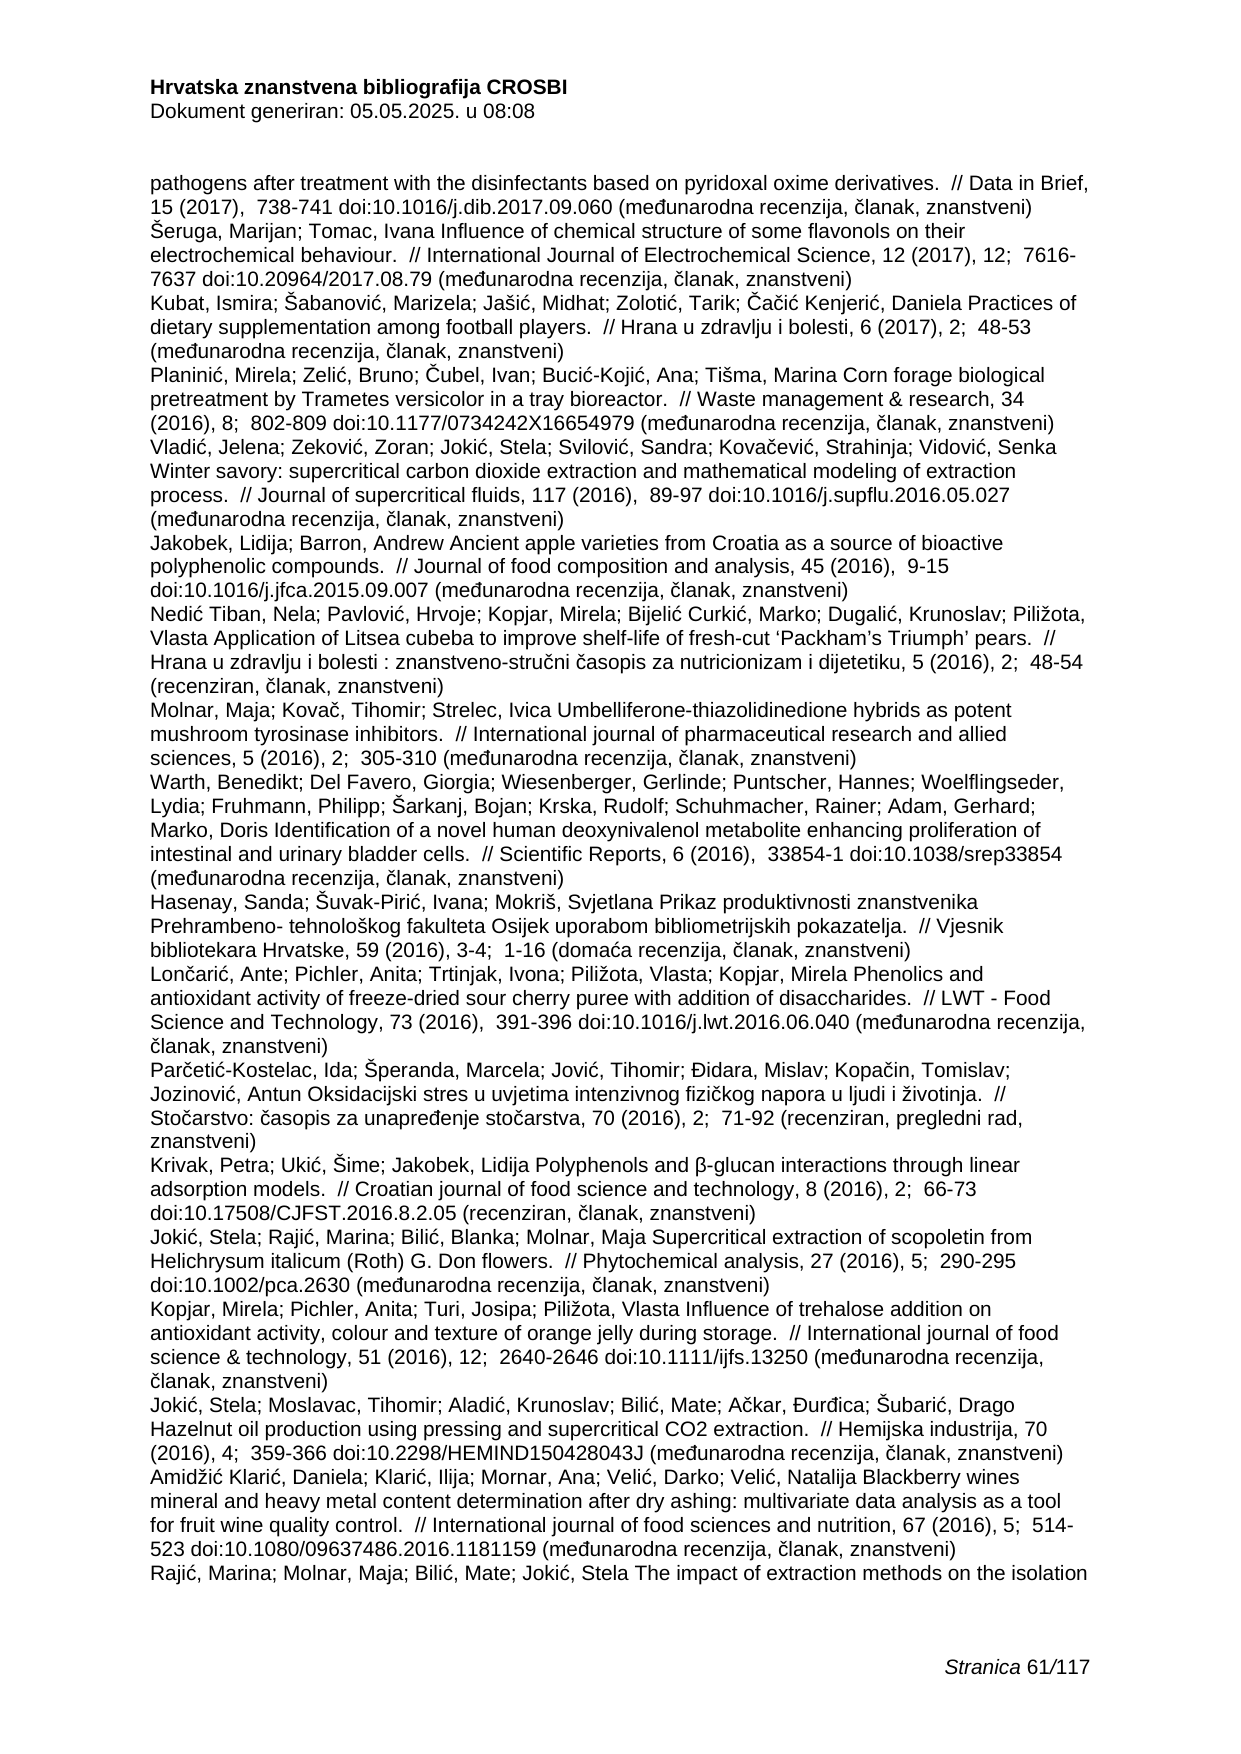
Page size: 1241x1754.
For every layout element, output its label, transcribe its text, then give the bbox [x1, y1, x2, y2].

text Molnar, Maja; Kovač, Tihomir; Strelec, Ivica [150, 698, 1090, 770]
text Amidžić Klarić, Daniela; Klarić, Ilija; Mornar, Ana; Velić, Darko; Velić, Natalija [150, 1465, 1090, 1561]
text Kubat, Ismira; Šabanović, Marizela; Jašić, Midhat; Zolotić, Tarik; Čačić Kenjerić, Daniela [150, 291, 1090, 363]
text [150, 1561, 1090, 1584]
text Kopjar, Mirela; Pichler, Anita; Turi, Josipa; Piližota, Vlasta [150, 1297, 1090, 1393]
text Lončarić, Ante; Pichler, Anita; Trtinjak, Ivona; Piližota, Vlasta; Kopjar, Mirela [150, 962, 1090, 1057]
text Jokić, Stela; Rajić, Marina; Bilić, Blanka; Molnar, Maja [150, 1225, 1090, 1297]
text Jakobek, Lidija; Barron, Andrew [150, 530, 1090, 602]
text Jokić, Stela; Moslavac, Tihomir; Aladić, Krunoslav; Bilić, Mate; Ačkar, Đurđica; Šubarić, Drago [150, 1393, 1090, 1465]
text Vladić, Jelena; Zeković, Zoran; Jokić, Stela; Svilović, Sandra; Kovačević, Strahinja; Vidović, Senka [150, 434, 1090, 530]
text Hasenay, Sanda; Šuvak-Pirić, Ivana; Mokriš, Svjetlana [150, 890, 1090, 962]
text Warth, Benedikt; Del Favero, Giorgia; Wiesenberger, Gerlinde; Puntscher, Hannes; Woelflingseder, Lydia; Fruhmann, Philipp; Šarkanj, Bojan; Krska, Rudolf; Schuhmacher, Rainer; Adam, Gerhard; Marko, Doris [150, 770, 1090, 890]
text Nedić Tiban, Nela; Pavlović, Hrvoje; Kopjar, Mirela; Bijelić Curkić, Marko; Dugalić, Krunoslav; Piližota, Vlasta [150, 602, 1090, 698]
text Planinić, Mirela; Zelić, Bruno; Čubel, Ivan; Bucić-Kojić, Ana; Tišma, Marina [150, 363, 1090, 434]
text Krivak, Petra; Ukić, Šime; Jakobek, Lidija [150, 1153, 1090, 1225]
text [150, 171, 1090, 219]
text Parčetić-Kostelac, Ida; Šperanda, Marcela; Jović, Tihomir; Đidara, Mislav; Kopačin, Tomislav; Jozinović, Antun [150, 1057, 1090, 1153]
text Šeruga, Marijan; Tomac, Ivana [150, 219, 1090, 291]
